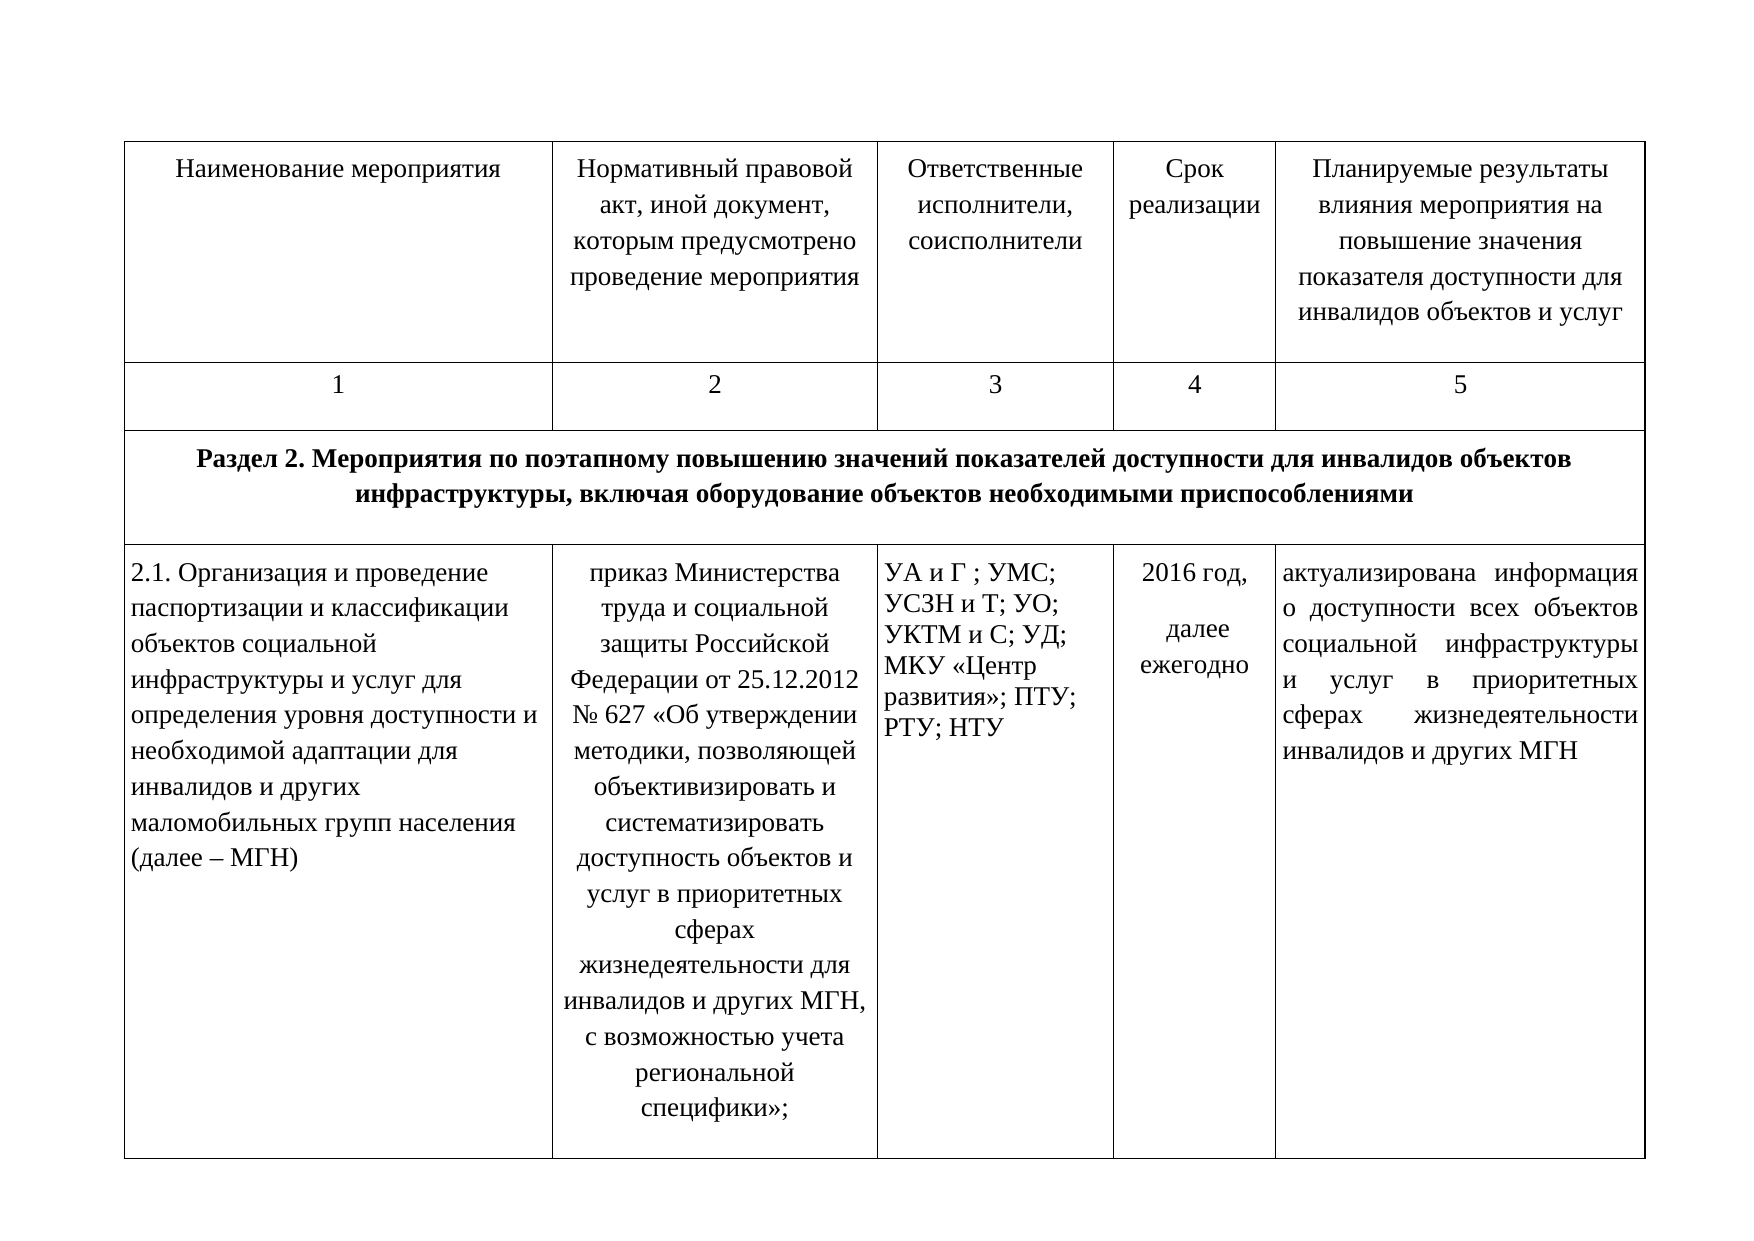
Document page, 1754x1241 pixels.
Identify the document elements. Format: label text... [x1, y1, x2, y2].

table_cell 3 [878, 363, 1113, 430]
table_header Планируемые результаты влияния мероприятия на повышение значения показателя доступности для инвалидов объектов и услуг [1276, 142, 1644, 362]
table_cell актуализирована информация о доступности всех объектов социальной инфраструктуры и услуг в приоритетных сферах жизнедеятельности инвалидов и других МГН [1276, 545, 1644, 1158]
table_cell 1 [125, 363, 552, 430]
table_cell 2.1. Организация и проведение паспортизации и классификации объектов социальной инфраструктуры и услуг для определения уровня доступности и необходимой адаптации для инвалидов и других маломобильных групп населения (далее – МГН) [125, 545, 552, 1158]
table_cell 5 [1276, 363, 1644, 430]
table_cell 2016 год, далее ежегодно [1114, 545, 1275, 1158]
table_cell 2 [553, 363, 877, 430]
table_header Срок реализации [1114, 142, 1275, 362]
table_cell 4 [1114, 363, 1275, 430]
table_cell УА и Г ; УМС; УСЗН и Т; УО; УКТМ и С; УД; МКУ «Центр развития»; ПТУ; РТУ; НТУ [878, 545, 1113, 1158]
table_cell приказ Министерства труда и социальной защиты Российской Федерации от 25.12.2012 № 627 «Об утверждении методики, позволяющей объективизировать и систематизировать доступность объектов и услуг в приоритетных сферах жизнедеятельности для инвалидов и других МГН, с возможностью учета региональной специфики»; постановление Правительства ЯО от 27.01.2012 № 22-п «О паспортизации объектов социальной инфраструктуры в соответствии с требованиями строительных норм и правил по обеспечению их доступности для инвалидов и других маломобильных групп населения» [553, 545, 877, 1158]
table_cell Раздел 2. Мероприятия по поэтапному повышению значений показателей доступности для инвалидов объектов инфраструктуры, включая оборудование объектов необходимыми приспособлениями [125, 431, 1644, 544]
table_header Ответственные исполнители, соисполнители [878, 142, 1113, 362]
table_header Наименование мероприятия [125, 142, 552, 362]
table_header Нормативный правовой акт, иной документ, которым предусмотрено проведение мероприятия [553, 142, 877, 362]
